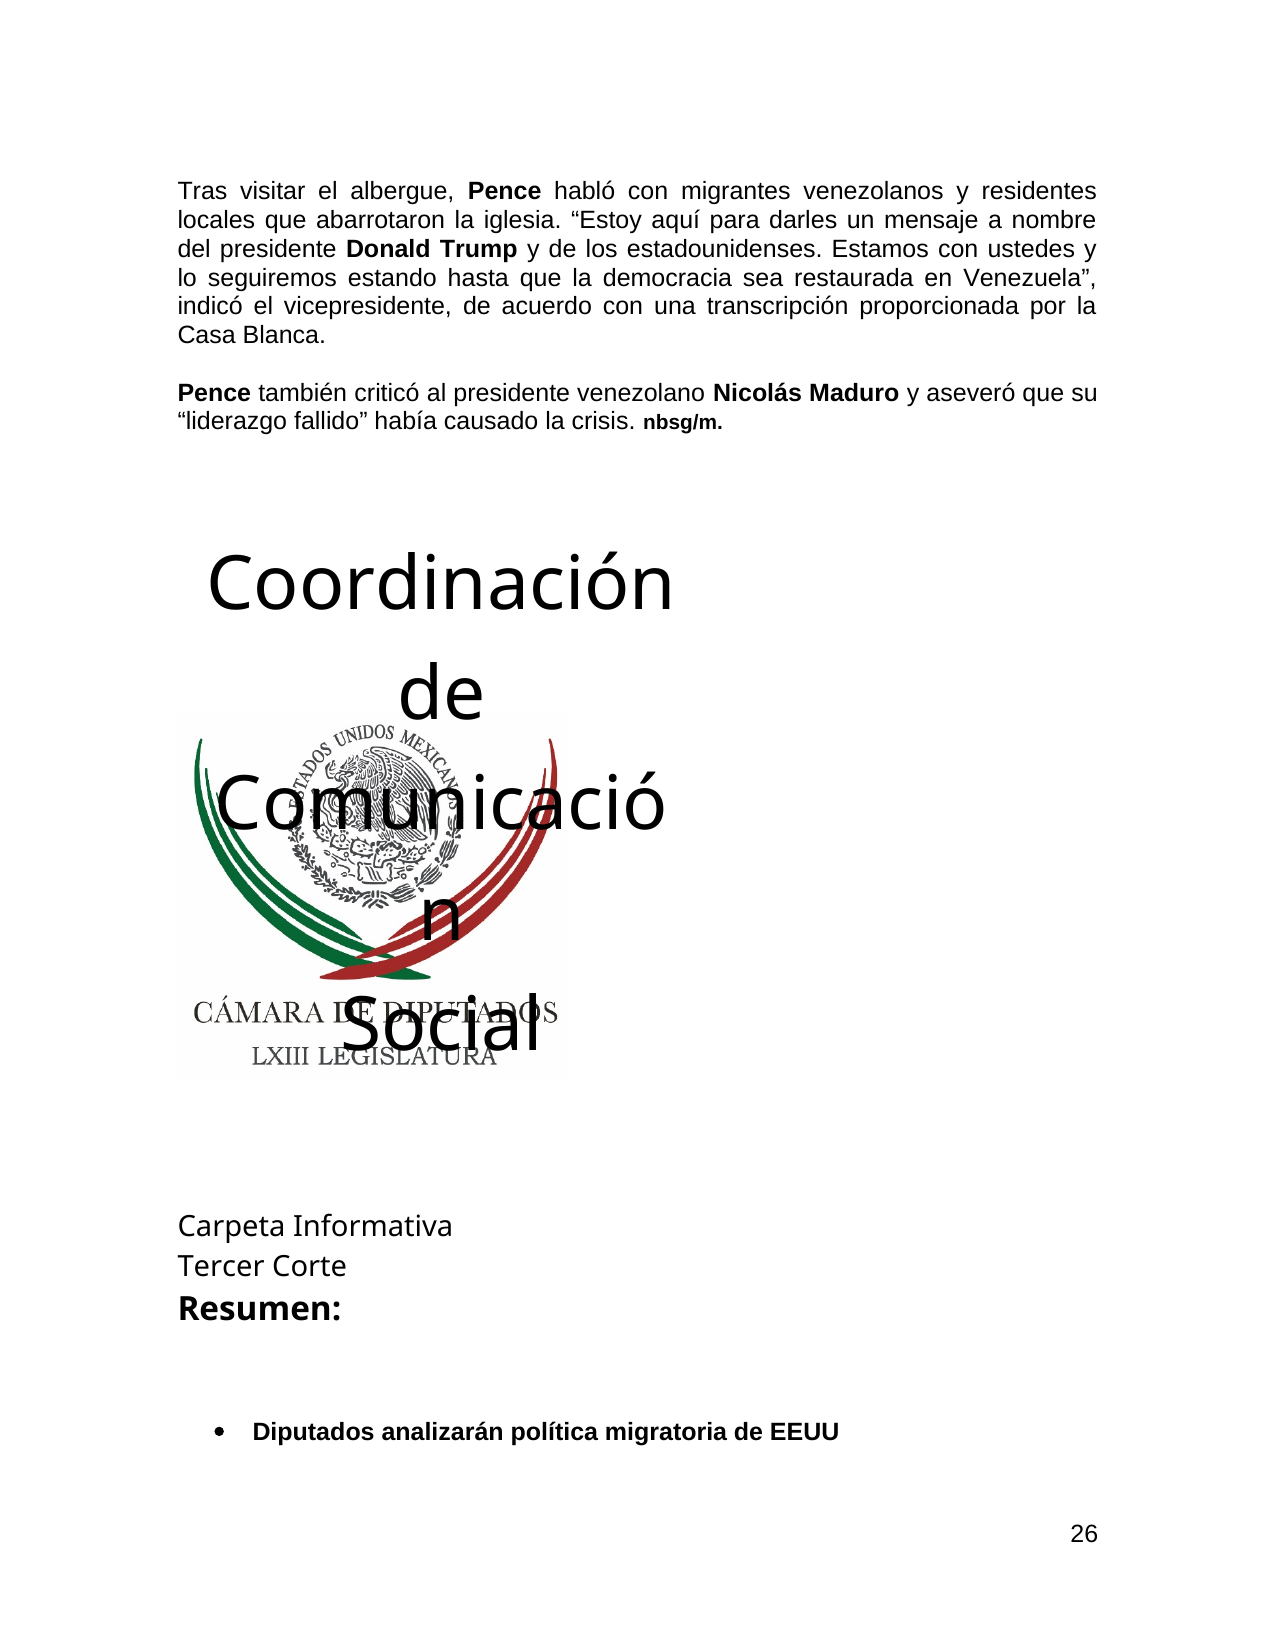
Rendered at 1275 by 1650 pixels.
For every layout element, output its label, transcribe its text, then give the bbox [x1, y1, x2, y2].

text Carpeta Informativa [177, 1206, 1098, 1245]
text Tras visitar el albergue, Pence habló con migrantes venezolanos y residentes locales que abarrotaron la iglesia. “Estoy aquí para darles un mensaje a nombre del presidente Donald Trump y de los estadounidenses. Estamos con ustedes y lo seguiremos estando hasta que la democracia sea restaurada en Venezuela”, indicó el vicepresidente, de acuerdo con una transcripción proporcionada por la Casa Blanca. [177, 176, 1098, 349]
text Tercer Corte [177, 1245, 1098, 1285]
text Resumen: [177, 1285, 1098, 1330]
text Pence también criticó al presidente venezolano Nicolás Maduro y aseveró que su “liderazgo fallido” había causado la crisis. nbsg/m. [177, 378, 1098, 435]
picture [177, 711, 570, 1080]
list Diputados analizarán política migratoria de EEUU [215, 1417, 1098, 1446]
